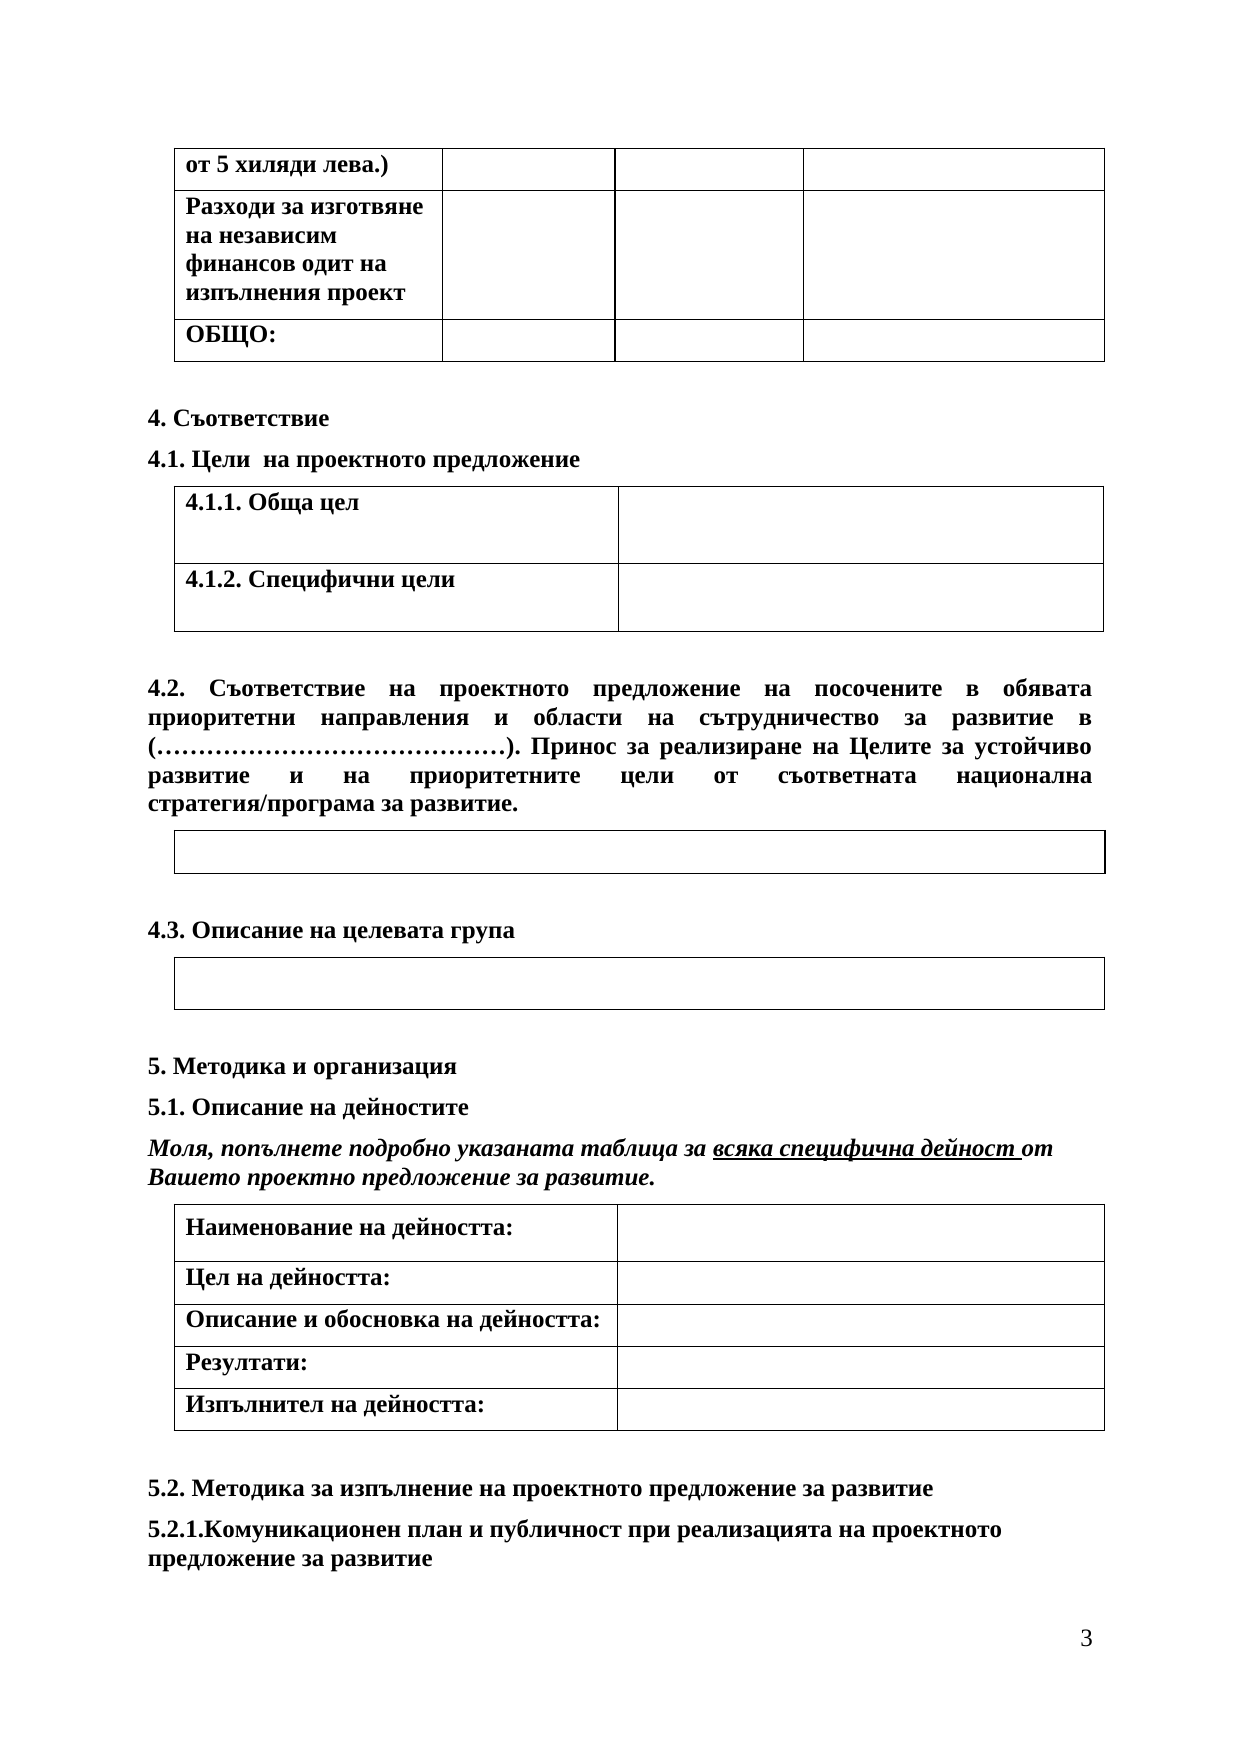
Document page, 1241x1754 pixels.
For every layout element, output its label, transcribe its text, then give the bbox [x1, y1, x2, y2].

table_cell Резултати: [175, 1347, 617, 1388]
table_cell [616, 149, 803, 190]
table_cell ОБЩО: [175, 320, 442, 361]
text 4. Съответствие [148, 403, 1093, 432]
table_cell Описание и обосновка на дейността: [175, 1305, 617, 1346]
table_cell 4.1.2. Специфични цели [175, 564, 618, 631]
table_header [175, 958, 1104, 1009]
table_cell [618, 1389, 1104, 1430]
table_cell [804, 320, 1104, 361]
table_cell Разходи за изготвяне на независим финансов одит на изпълнения проект [175, 191, 442, 318]
table_cell [443, 320, 614, 361]
table_cell [618, 1305, 1104, 1346]
table_cell [443, 191, 614, 318]
text 5.1. Описание на дейностите [148, 1092, 1093, 1121]
table_cell [804, 191, 1104, 318]
table_cell Изпълнител на дейността: [175, 1389, 617, 1430]
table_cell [175, 149, 442, 190]
text 4.3. Описание на целевата група [148, 915, 1093, 944]
text 4.1. Цели на проектното предложение [148, 444, 1093, 473]
table_cell [619, 564, 1103, 631]
text 5. Методика и организация [148, 1051, 1093, 1080]
text 5.2.1.Комуникационен план и публичност при реализацията на проектното предложение за развитие [148, 1514, 1093, 1571]
text 4.2. Съответствие на проектното предложение на посочените в обявата приоритетни направления и области на сътрудничество за развитие в (……………………………………). Принос за реализиране на Целите за устойчиво развитие и на приоритетните цели от съответната национална стратегия/програма за развитие. [148, 673, 1093, 817]
table_cell [804, 149, 1104, 190]
table_cell Цел на дейността: [175, 1262, 617, 1303]
table_cell [618, 1262, 1104, 1303]
table_cell [443, 149, 614, 190]
text Моля, попълнете подробно указаната таблица за всяка специфична дейност от Вашето проектно предложение за развитие. [148, 1133, 1093, 1191]
table_cell [616, 320, 803, 361]
table_header [618, 1205, 1104, 1261]
table_header Наименование на дейността: [175, 1205, 617, 1261]
table_cell [616, 191, 803, 318]
text 5.2. Методика за изпълнение на проектното предложение за развитие [148, 1473, 1093, 1501]
table_cell [618, 1347, 1104, 1388]
table_header [619, 487, 1103, 563]
table_header [175, 831, 1104, 873]
table_header 4.1.1. Обща цел [175, 487, 618, 563]
